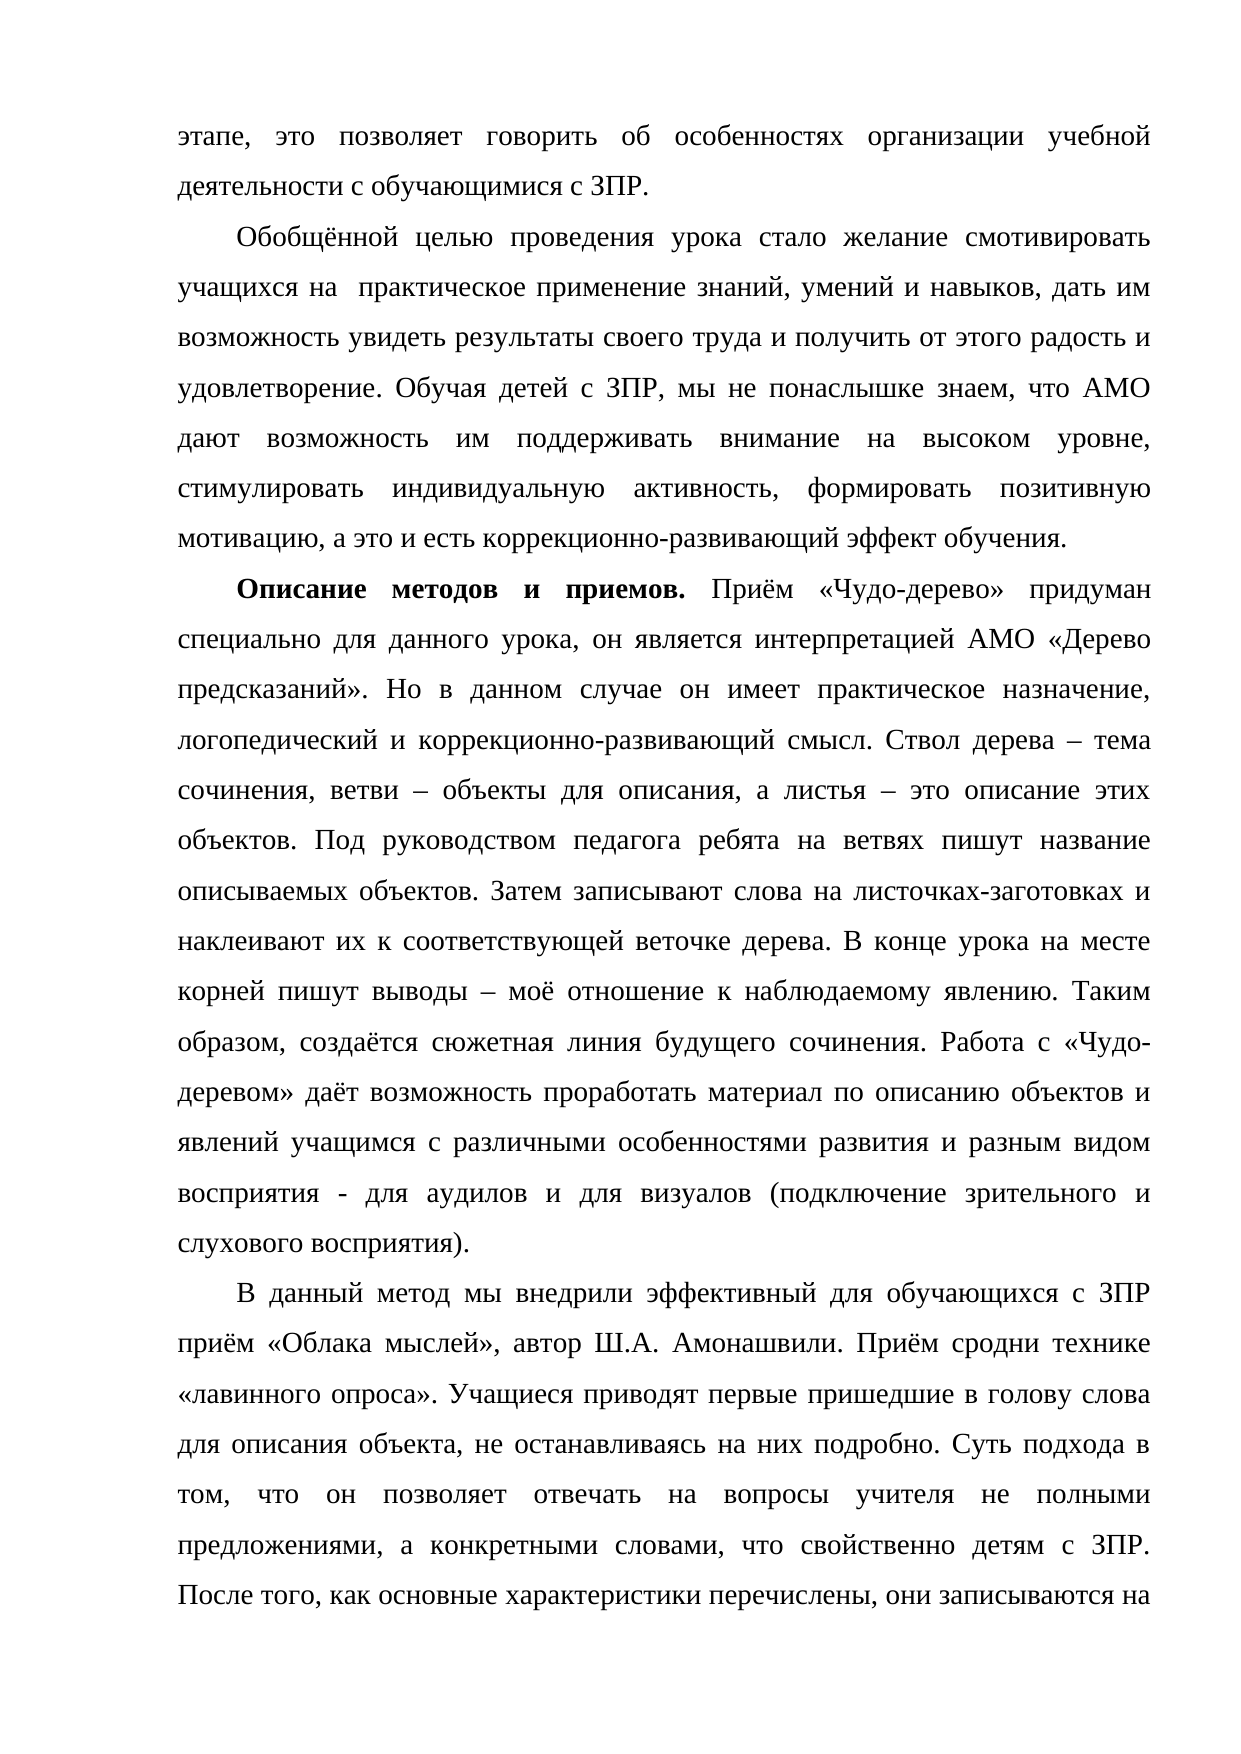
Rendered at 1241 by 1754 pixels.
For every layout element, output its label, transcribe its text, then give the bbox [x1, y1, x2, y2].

text Обобщённой целью проведения урока стало желание смотивировать учащихся на практическое применение знаний, умений и навыков, дать им возможность увидеть результаты своего труда и получить от этого радость и удовлетворение. Обучая детей с ЗПР, мы не понаслышке знаем, что АМО дают возможность им поддерживать внимание на высоком уровне, стимулировать индивидуальную активность, формировать позитивную мотивацию, а это и есть коррекционно-развивающий эффект обучения. [177, 219, 1152, 554]
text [177, 118, 1152, 202]
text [177, 1275, 1152, 1611]
text Описание методов и приемов. Приём «Чудо-дерево» придуман специально для данного урока, он является интерпретацией АМО «Дерево предсказаний». Но в данном случае он имеет практическое назначение, логопедический и коррекционно-развивающий смысл. Ствол дерева – тема сочинения, ветви – объекты для описания, а листья – это описание этих объектов. Под руководством педагога ребята на ветвях пишут название описываемых объектов. Затем записывают слова на листочках-заготовках и наклеивают их к соответствующей веточке дерева. В конце урока на месте корней пишут выводы – моё отношение к наблюдаемому явлению. Таким образом, создаётся сюжетная линия будущего сочинения. Работа с «Чудо-деревом» даёт возможность проработать материал по описанию объектов и явлений учащимся с различными особенностями развития и разным видом восприятия - для аудилов и для визуалов (подключение зрительного и слухового восприятия). [177, 571, 1152, 1258]
